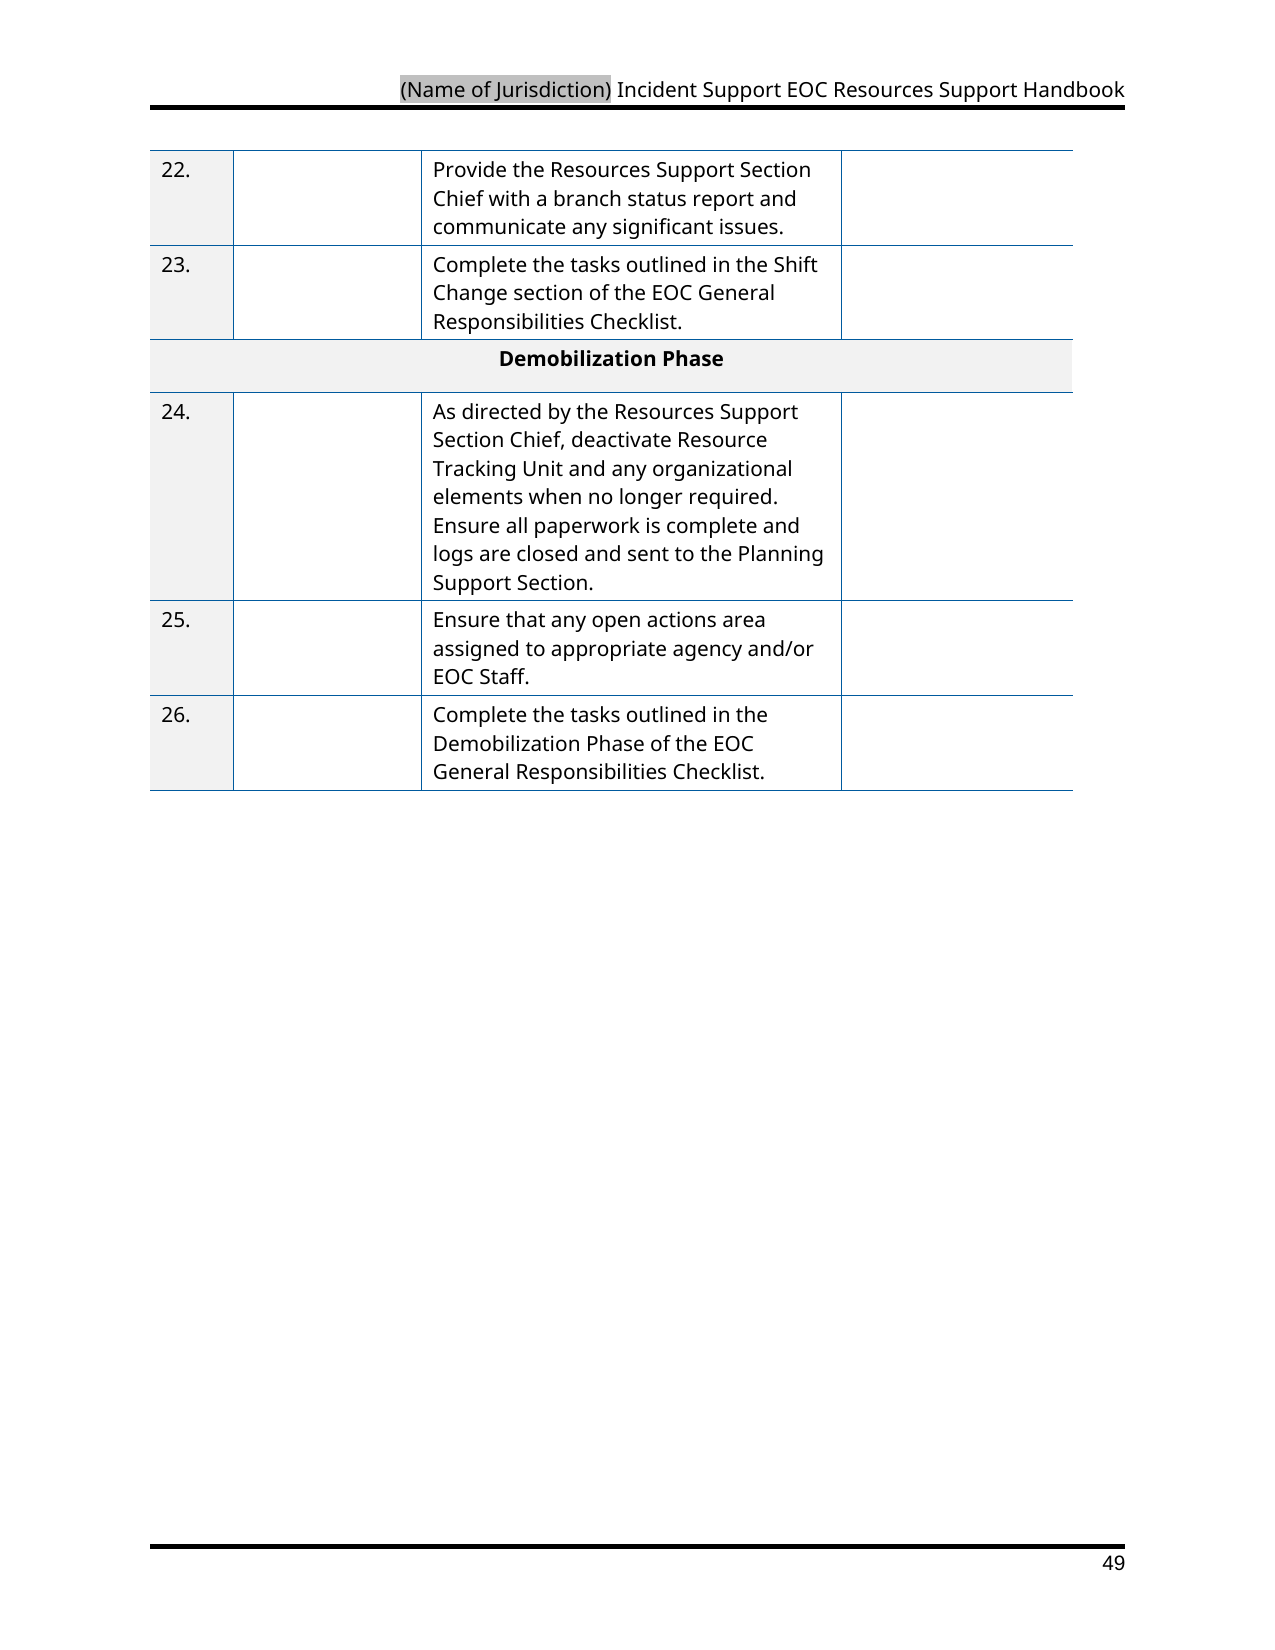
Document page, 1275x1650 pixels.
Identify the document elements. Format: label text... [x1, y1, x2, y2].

table_cell [842, 151, 1072, 245]
table_cell [842, 696, 1072, 790]
table_cell 26. [150, 696, 233, 790]
table_cell [234, 601, 421, 695]
table_cell [234, 246, 421, 339]
table_cell 22. [150, 151, 233, 245]
table_cell 25. [150, 601, 233, 695]
table_cell Ensure that any open actions area assigned to appropriate agency and/or EOC Staff. [422, 601, 841, 695]
table_cell [842, 246, 1072, 339]
table_cell Provide the Resources Support Section Chief with a branch status report and communicate any significant issues. [422, 151, 841, 245]
table_cell [842, 601, 1072, 695]
table_cell [234, 151, 421, 245]
table_cell [842, 393, 1072, 600]
table_cell Demobilization Phase [150, 340, 1072, 392]
table_cell Complete the tasks outlined in the Shift Change section of the EOC General Responsibilities Checklist. [422, 246, 841, 339]
table_cell As directed by the Resources Support Section Chief, deactivate Resource Tracking Unit and any organizational elements when no longer required. Ensure all paperwork is complete and logs are closed and sent to the Planning Support Section. [422, 393, 841, 600]
table_cell [234, 696, 421, 790]
table_cell Complete the tasks outlined in the Demobilization Phase of the EOC General Responsibilities Checklist. [422, 696, 841, 790]
table_cell [234, 393, 421, 600]
table_cell 24. [150, 393, 233, 600]
table_cell 23. [150, 246, 233, 339]
